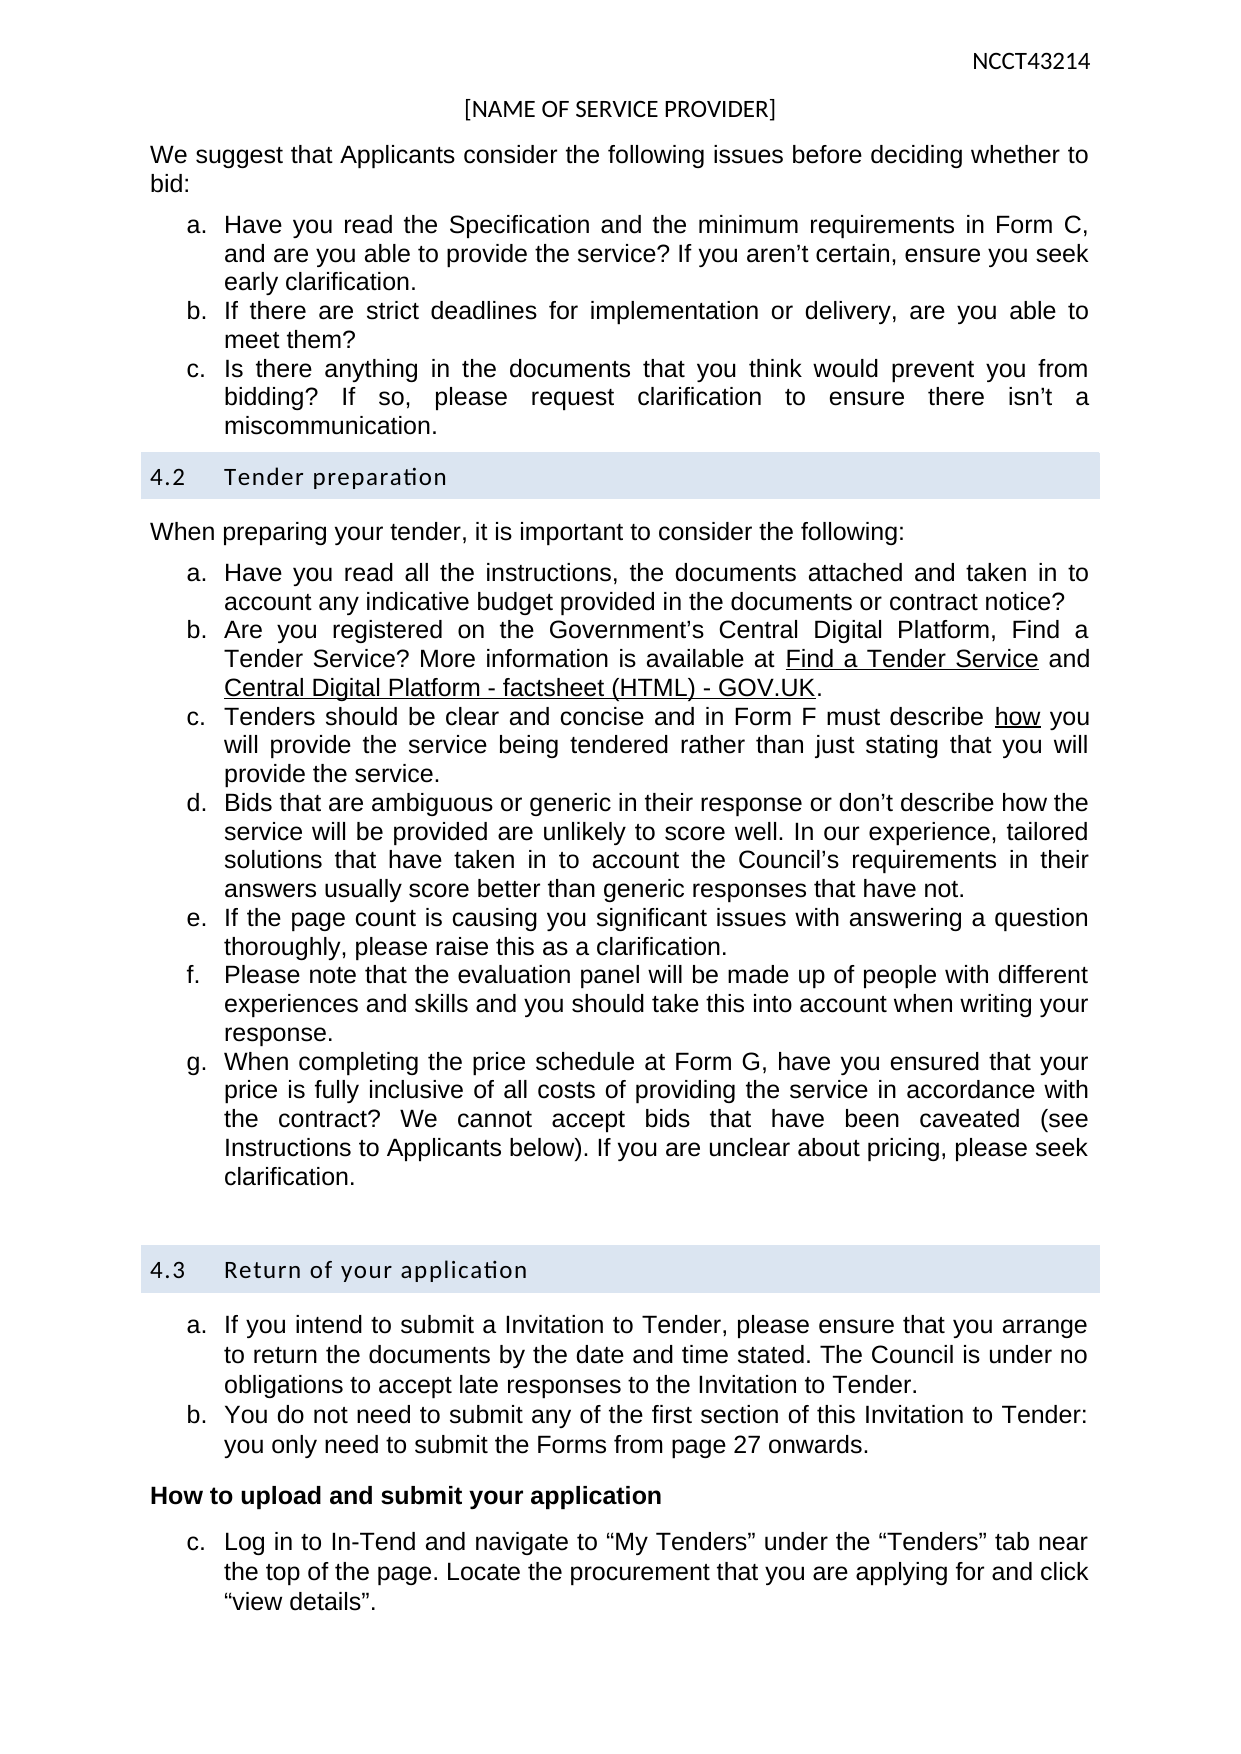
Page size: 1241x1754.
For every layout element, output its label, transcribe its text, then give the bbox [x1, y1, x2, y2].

list Return of your application [142, 1252, 1099, 1286]
list Tenders should be clear and concise and in Form F must describe how you will provide the service being tendered rather than just stating that you will provide the service. [186, 702, 1090, 788]
list Bids that are ambiguous or generic in their response or don’t describe how the service will be provided are unlikely to score well. In our experience, tailored solutions that have taken in to account the Council’s requirements in their answers usually score better than generic responses that have not. [186, 788, 1090, 903]
list Have you read the Specification and the minimum requirements in Form C, and are you able to provide the service? If you aren’t certain, ensure you seek early clarification. [186, 210, 1090, 296]
list If there are strict deadlines for implementation or delivery, are you able to meet them? [186, 296, 1090, 354]
list When completing the price schedule at Form G, have you ensured that your price is fully inclusive of all costs of providing the service in accordance with the contract? We cannot accept bids that have been caveated (see Instructions to Applicants below). If you are unclear about pricing, please seek clarification. [186, 1047, 1090, 1190]
list Please note that the evaluation panel will be made up of people with different experiences and skills and you should take this into account when writing your response. [186, 960, 1090, 1047]
list Have you read all the instructions, the documents attached and taken in to account any indicative budget provided in the documents or contract notice? [186, 558, 1090, 615]
list Are you registered on the Government’s Central Digital Platform, Find a Tender Service? More information is available at Find a Tender Service and Central Digital Platform - factsheet (HTML) - GOV.UK. [186, 615, 1090, 702]
list If the page count is causing you significant issues with answering a question thoroughly, please raise this as a clarification. [186, 903, 1090, 960]
list If you intend to submit a Invitation to Tender, please ensure that you arrange to return the documents by the date and time stated. The Council is under no obligations to accept late responses to the Invitation to Tender. [186, 1309, 1090, 1398]
list We suggest that Applicants consider the following issues before deciding whether to bid: [150, 140, 1090, 197]
list Is there anything in the documents that you think would prevent you from bidding? If so, please request clarification to ensure there isn’t a miscommunication. [186, 354, 1090, 440]
list Tender preparation [142, 459, 1099, 493]
text How to upload and submit your application [150, 1481, 1090, 1510]
list Log in to In-Tend and navigate to “My Tenders” under the “Tenders” tab near the top of the page. Locate the procurement that you are applying for and click “view details”. [186, 1526, 1090, 1615]
list When preparing your tender, it is important to consider the following: [150, 517, 1090, 545]
list You do not need to submit any of the first section of this Invitation to Tender: you only need to submit the Forms from page 27 onwards. [186, 1400, 1090, 1459]
